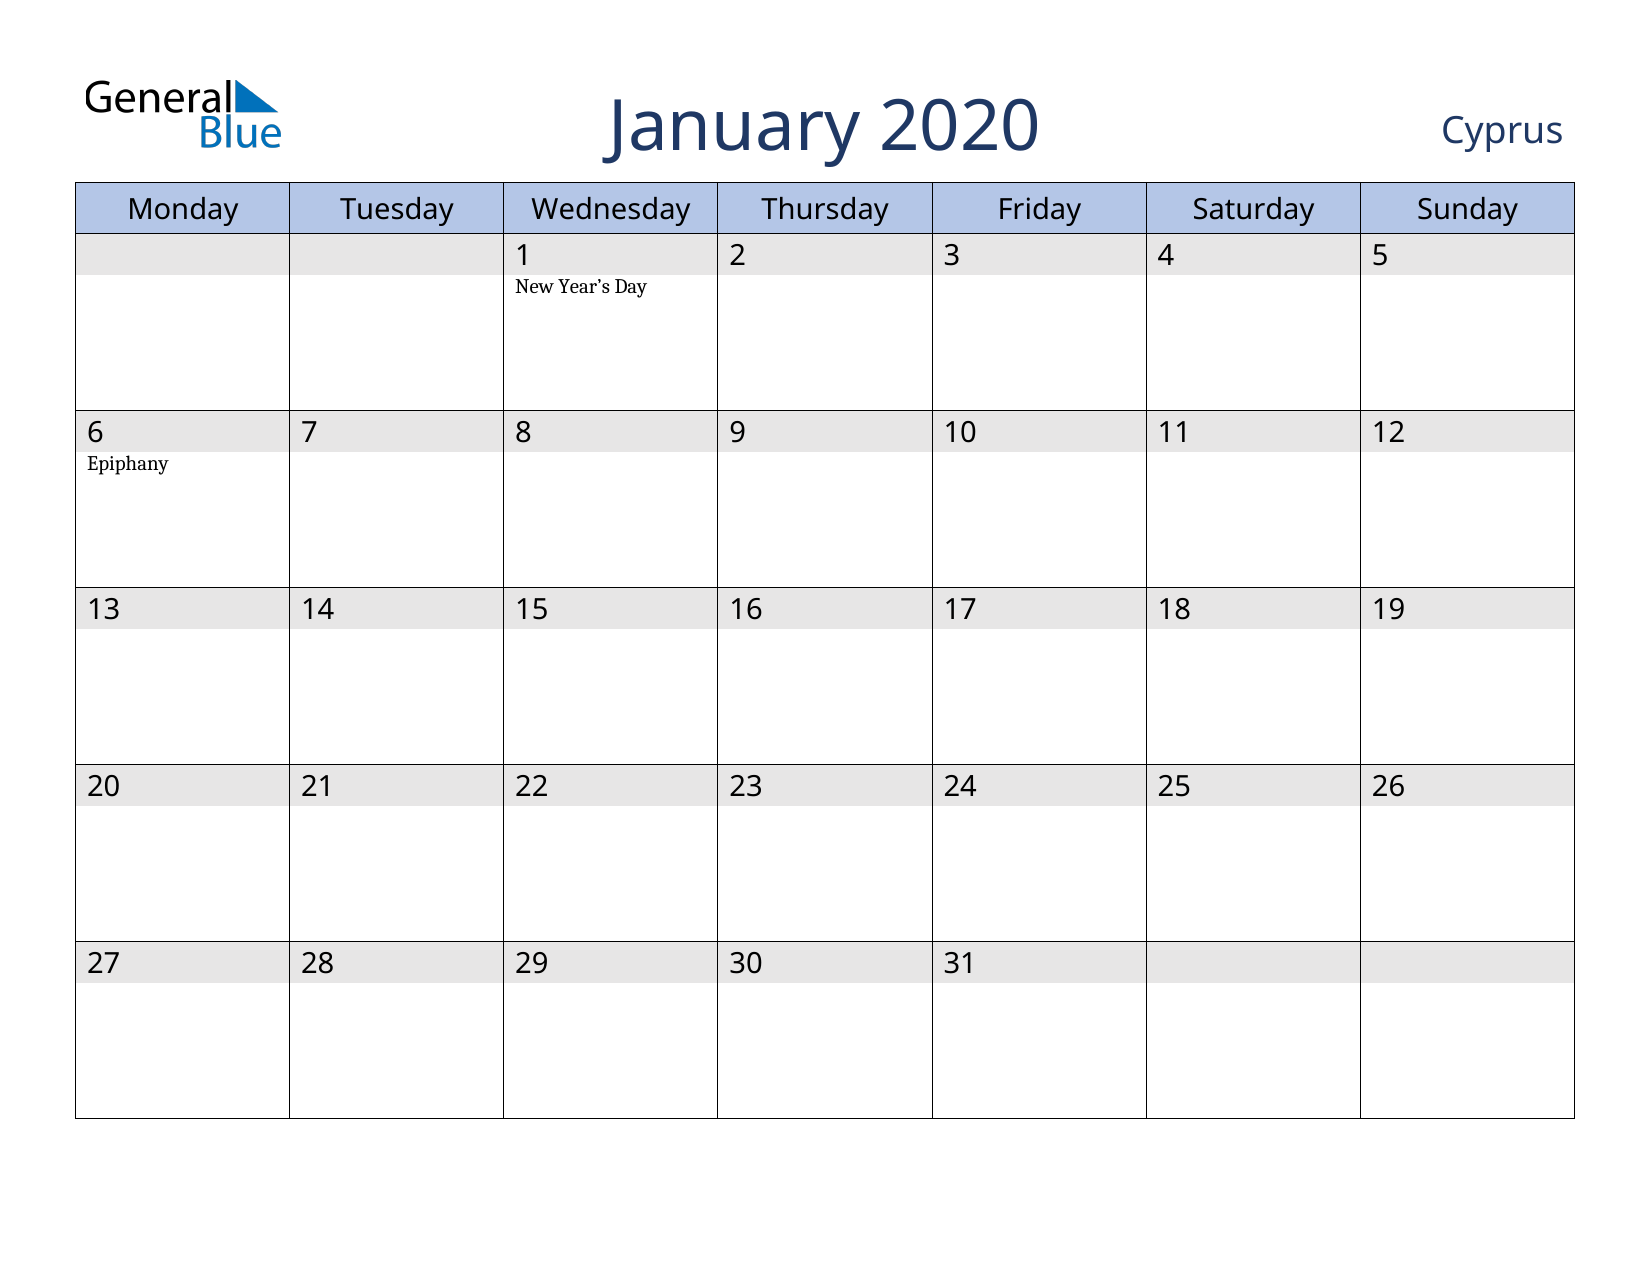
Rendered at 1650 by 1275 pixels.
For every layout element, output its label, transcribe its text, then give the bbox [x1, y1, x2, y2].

table_cell [1147, 806, 1360, 941]
table_cell Saturday [1147, 183, 1360, 233]
table_cell [504, 806, 717, 941]
table_cell 26 [1361, 765, 1574, 806]
table_cell 4 [1147, 234, 1360, 275]
table_cell [290, 452, 503, 587]
table_cell [290, 806, 503, 941]
table_cell Sunday [1361, 183, 1574, 233]
table_cell [1361, 452, 1574, 587]
table_cell [933, 275, 1146, 410]
table_cell 24 [933, 765, 1146, 806]
table_cell 14 [290, 588, 503, 629]
table_cell Wednesday [504, 183, 717, 233]
table_cell [76, 629, 289, 764]
table_cell [933, 983, 1146, 1118]
table_cell 17 [933, 588, 1146, 629]
table_header January 2020 [504, 75, 1146, 182]
table_cell Thursday [718, 183, 932, 233]
table_cell [290, 275, 503, 410]
table_cell [1147, 452, 1360, 587]
table_cell 19 [1361, 588, 1574, 629]
table_cell New Year’s Day [504, 275, 717, 410]
table_cell 31 [933, 942, 1146, 983]
table_cell 8 [504, 411, 717, 452]
table_cell [1361, 806, 1574, 941]
table_cell 16 [718, 588, 932, 629]
table_cell [1147, 629, 1360, 764]
table_cell Epiphany [76, 452, 289, 587]
table_cell 25 [1147, 765, 1360, 806]
table_cell 23 [718, 765, 932, 806]
table_cell 10 [933, 411, 1146, 452]
table_cell 6 [76, 411, 289, 452]
table_cell [1361, 942, 1574, 983]
table_cell 1 [504, 234, 717, 275]
table_cell 15 [504, 588, 717, 629]
picture [86, 80, 281, 148]
table_cell 9 [718, 411, 932, 452]
table_cell [718, 629, 932, 764]
table_cell Friday [933, 183, 1146, 233]
table_cell [1361, 629, 1574, 764]
table_header Cyprus [1146, 75, 1574, 182]
table_cell [933, 629, 1146, 764]
table_cell [718, 275, 932, 410]
table_cell 13 [76, 588, 289, 629]
table_cell [76, 806, 289, 941]
table_cell [718, 452, 932, 587]
table_cell 20 [76, 765, 289, 806]
table_cell 5 [1361, 234, 1574, 275]
table_cell 11 [1147, 411, 1360, 452]
table_cell [504, 983, 717, 1118]
table_cell 12 [1361, 411, 1574, 452]
table_cell [1361, 983, 1574, 1118]
table_cell Tuesday [290, 183, 503, 233]
table_cell 27 [76, 942, 289, 983]
table_cell [290, 629, 503, 764]
table_cell 21 [290, 765, 503, 806]
table_cell 22 [504, 765, 717, 806]
table_cell [504, 629, 717, 764]
table_cell [290, 983, 503, 1118]
table_cell Monday [76, 183, 289, 233]
table_cell [76, 275, 289, 410]
table_cell 18 [1147, 588, 1360, 629]
table_cell [76, 234, 289, 275]
table_cell [504, 452, 717, 587]
table_cell [718, 806, 932, 941]
table_cell [1147, 275, 1360, 410]
table_header [76, 75, 503, 182]
table_cell 28 [290, 942, 503, 983]
table_cell [718, 983, 932, 1118]
table_cell [1147, 983, 1360, 1118]
table_cell [290, 234, 503, 275]
table_cell 2 [718, 234, 932, 275]
table_cell [933, 452, 1146, 587]
table_cell 30 [718, 942, 932, 983]
table_cell [933, 806, 1146, 941]
table_cell [1361, 275, 1574, 410]
table_cell 29 [504, 942, 717, 983]
table_cell 3 [933, 234, 1146, 275]
table_cell 7 [290, 411, 503, 452]
table_cell [76, 983, 289, 1118]
table_cell [1147, 942, 1360, 983]
